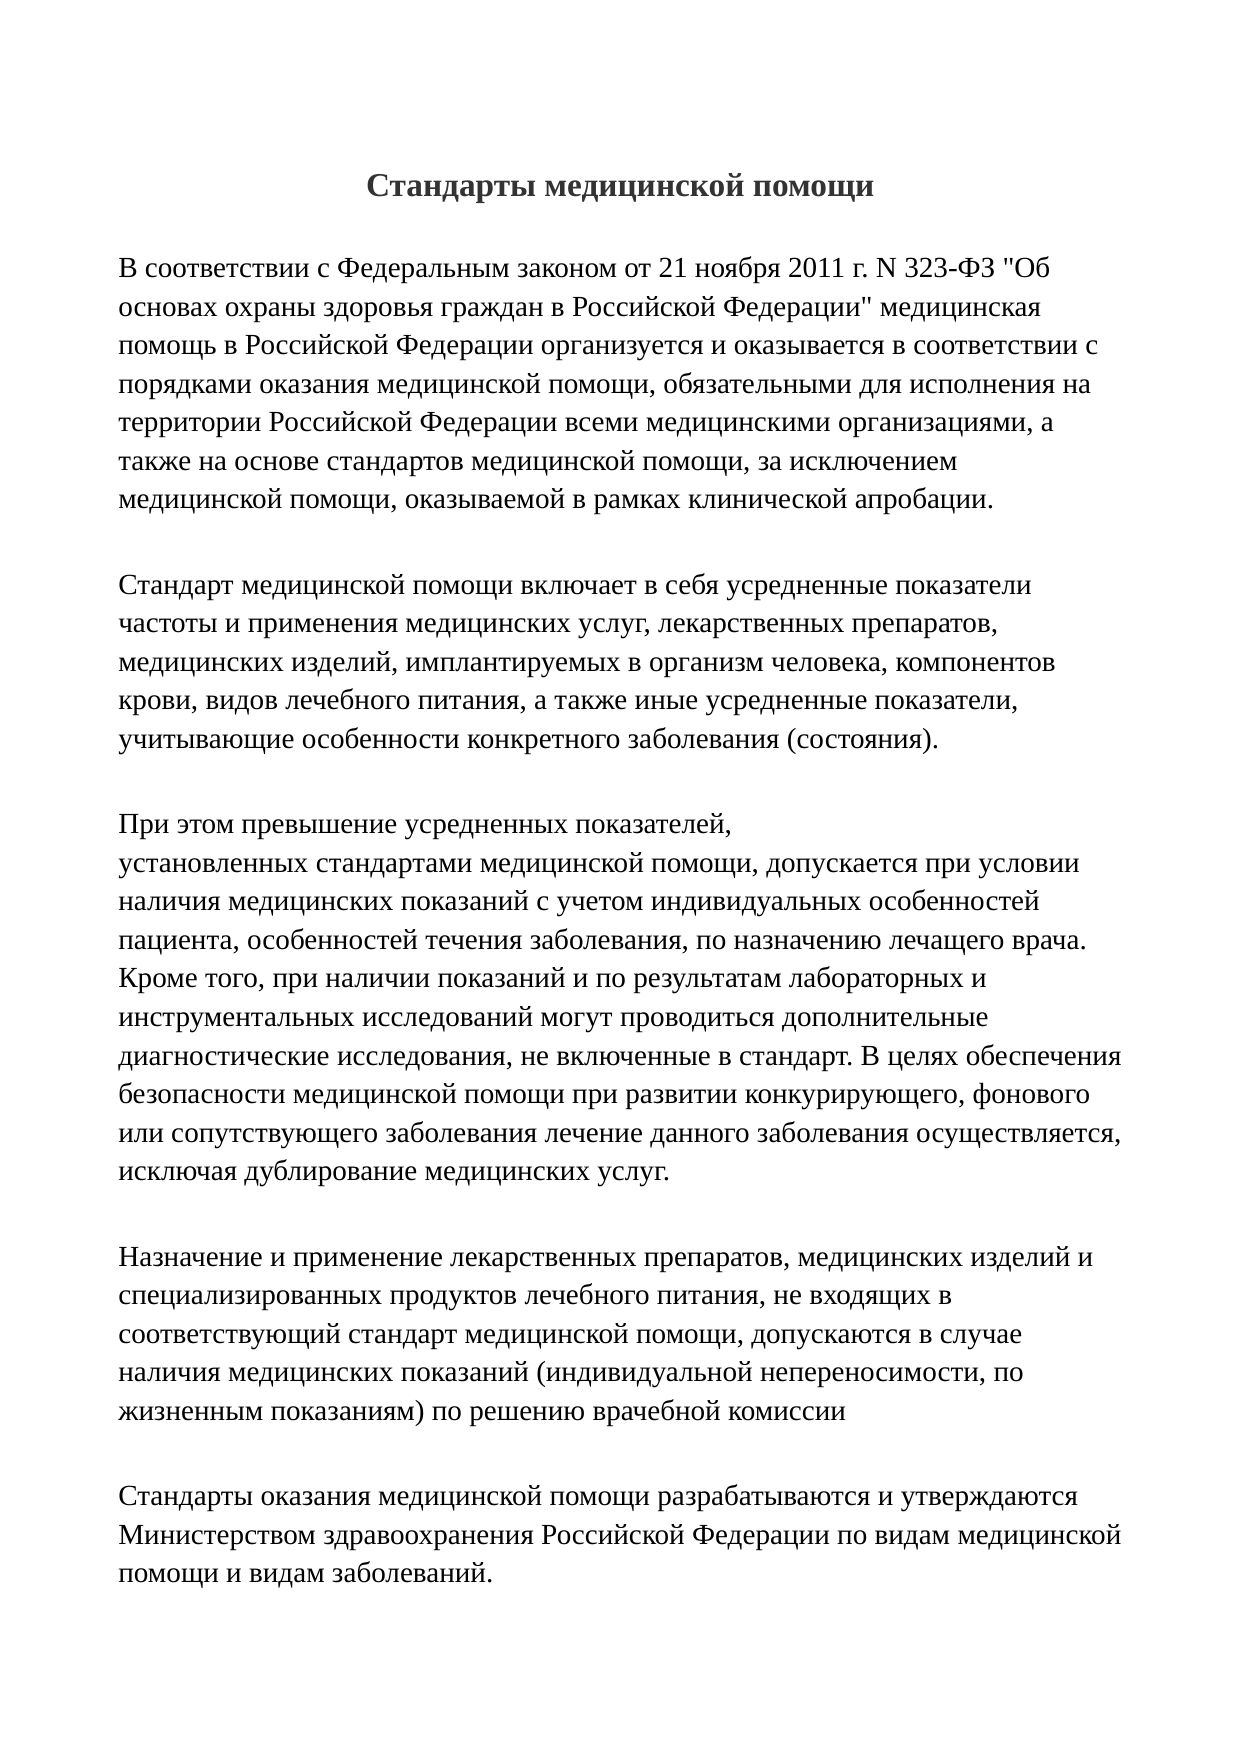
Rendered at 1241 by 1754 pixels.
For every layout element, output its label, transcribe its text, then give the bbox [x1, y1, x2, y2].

subtitle Стандарты медицинской помощи [118, 165, 1122, 203]
text В соответствии с Федеральным законом от 21 ноября 2011 г. N 323-ФЗ "Об основах охраны здоровья граждан в Российской Федерации" медицинская помощь в Российской Федерации организуется и оказывается в соответствии с порядками оказания медицинской помощи, обязательными для исполнения на территории Российской Федерации всеми медицинскими организациями, а также на основе стандартов медицинской помощи, за исключением медицинской помощи, оказываемой в рамках клинической апробации. [118, 250, 1122, 515]
text Назначение и применение лекарственных препаратов, медицинских изделий и специализированных продуктов лечебного питания, не входящих в соответствующий стандарт медицинской помощи, допускаются в случае наличия медицинских показаний (индивидуальной непереносимости, по жизненным показаниям) по решению врачебной комиссии [118, 1239, 1122, 1426]
text Стандарт медицинской помощи включает в себя усредненные показатели частоты и применения медицинских услуг, лекарственных препаратов, медицинских изделий, имплантируемых в организм человека, компонентов крови, видов лечебного питания, а также иные усредненные показатели, учитывающие особенности конкретного заболевания (состояния). [118, 567, 1122, 754]
text Стандарты оказания медицинской помощи разрабатываются и утверждаются Министерством здравоохранения Российской Федерации по видам медицинской помощи и видам заболеваний. [118, 1478, 1122, 1589]
text При этом превышение усредненных показателей, установленных стандартами медицинской помощи, допускается при условии наличия медицинских показаний с учетом индивидуальных особенностей пациента, особенностей течения заболевания, по назначению лечащего врача. Кроме того, при наличии показаний и по результатам лабораторных и инструментальных исследований могут проводиться дополнительные диагностические исследования, не включенные в стандарт. В целях обеспечения безопасности медицинской помощи при развитии конкурирующего, фонового или сопутствующего заболевания лечение данного заболевания осуществляется, исключая дублирование медицинских услуг. [118, 806, 1122, 1187]
